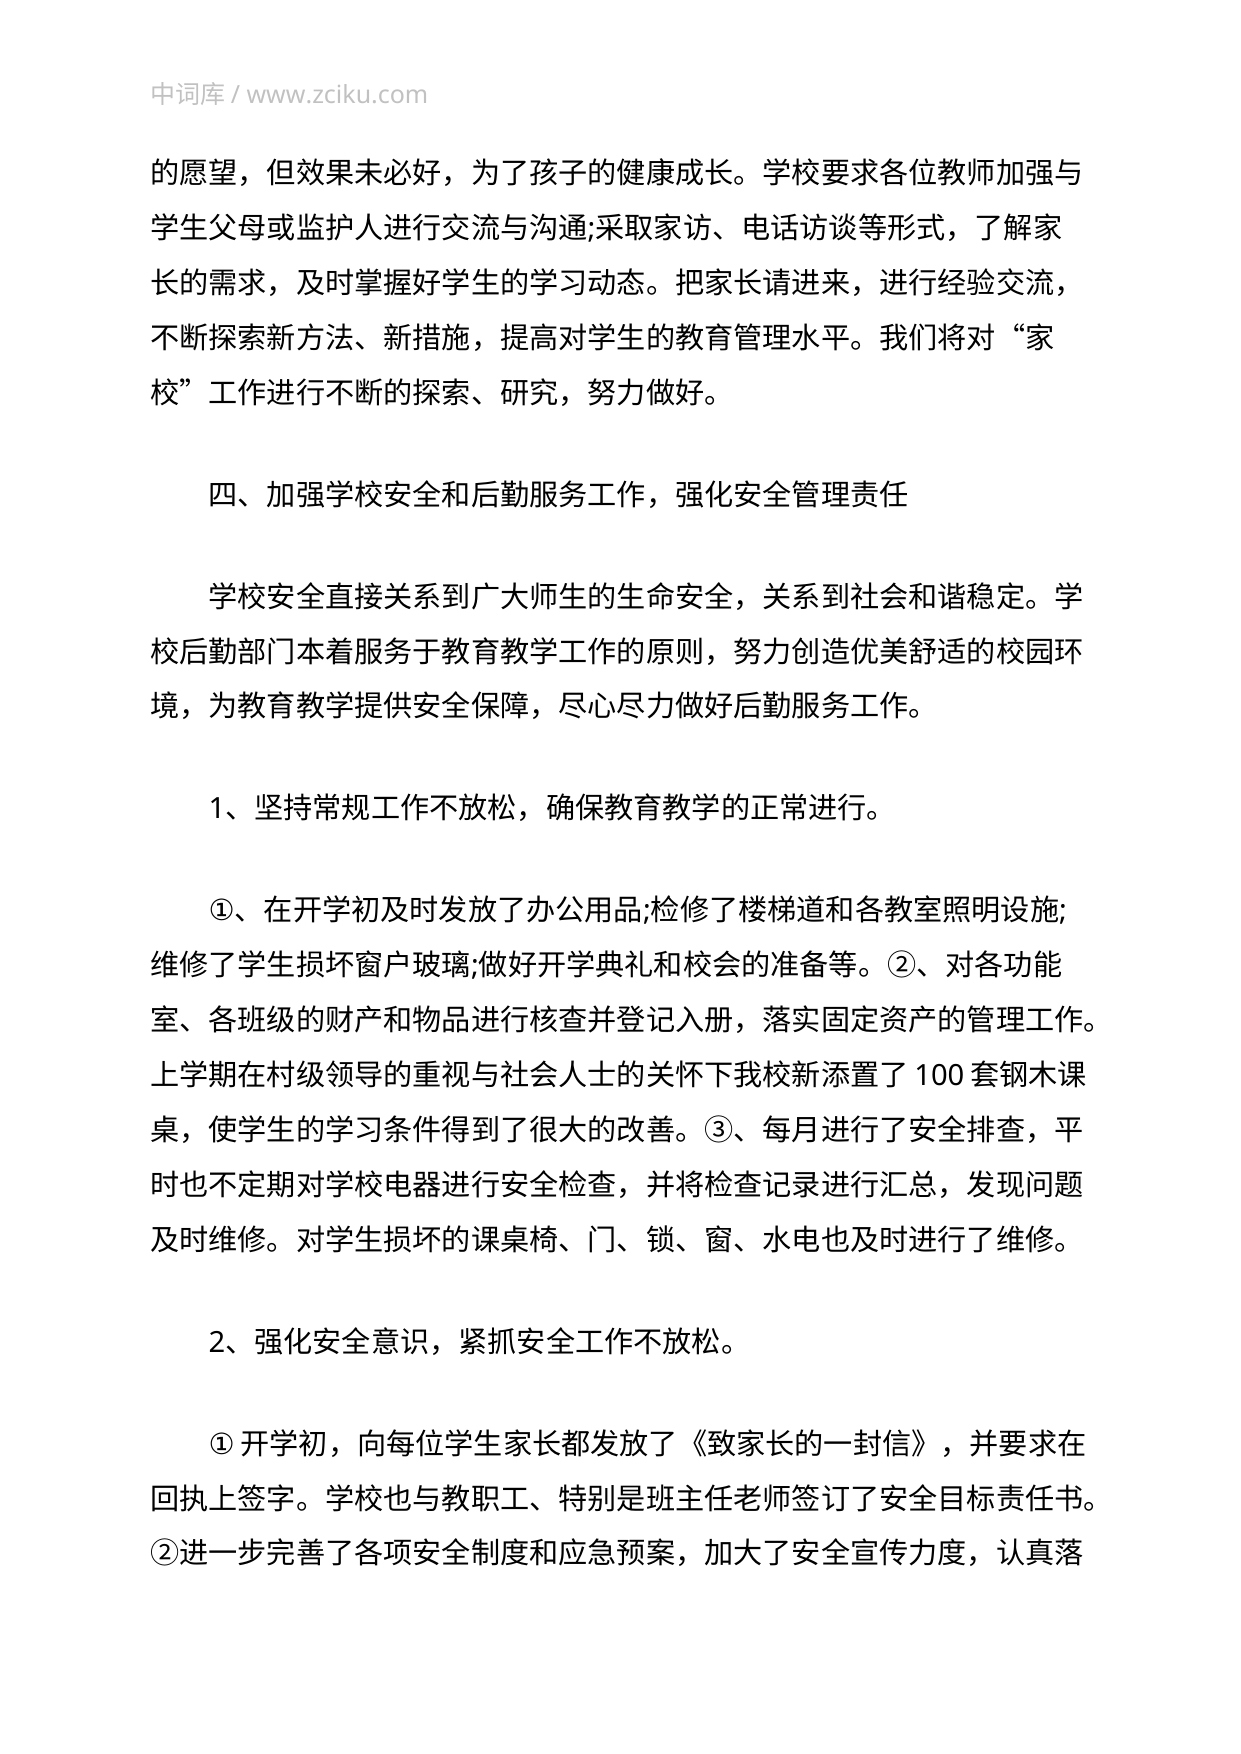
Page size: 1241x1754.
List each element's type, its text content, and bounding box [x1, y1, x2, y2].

text 四、加强学校安全和后勤服务工作，强化安全管理责任 [150, 471, 1090, 514]
text 2、强化安全意识，紧抓安全工作不放松。 [150, 1318, 1090, 1361]
text 1、坚持常规工作不放松，确保教育教学的正常进行。 [150, 785, 1090, 827]
text 学校安全直接关系到广大师生的生命安全，关系到社会和谐稳定。学校后勤部门本着服务于教育教学工作的原则，努力创造优美舒适的校园环境，为教育教学提供安全保障，尽心尽力做好后勤服务工作。 [150, 573, 1090, 725]
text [150, 1420, 1090, 1572]
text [150, 150, 1090, 412]
text ①、在开学初及时发放了办公用品;检修了楼梯道和各教室照明设施;维修了学生损坏窗户玻璃;做好开学典礼和校会的准备等。②、对各功能室、各班级的财产和物品进行核查并登记入册，落实固定资产的管理工作。上学期在村级领导的重视与社会人士的关怀下我校新添置了100套钢木课桌，使学生的学习条件得到了很大的改善。③、每月进行了安全排查，平时也不定期对学校电器进行安全检查，并将检查记录进行汇总，发现问题及时维修。对学生损坏的课桌椅、门、锁、窗、水电也及时进行了维修。 [150, 887, 1090, 1259]
